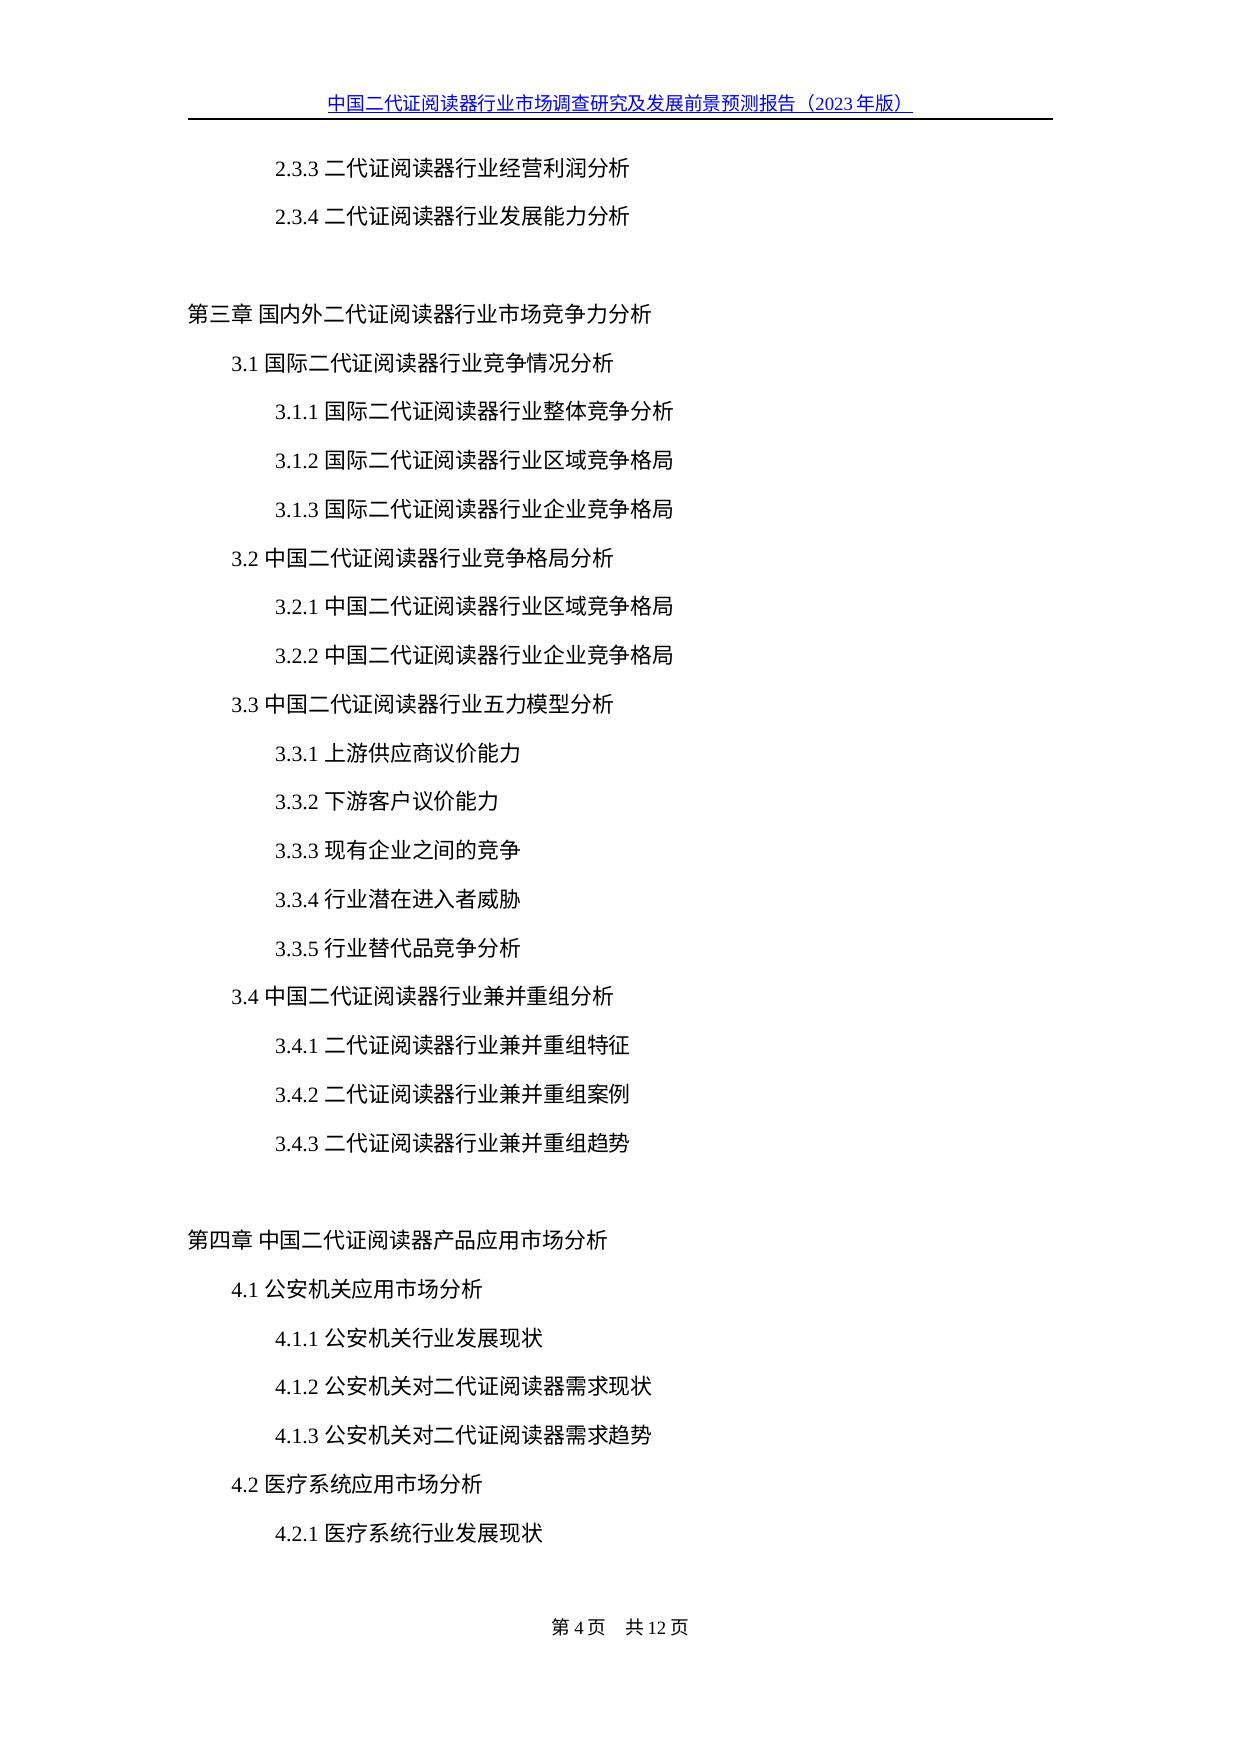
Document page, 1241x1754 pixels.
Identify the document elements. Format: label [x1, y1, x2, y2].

text [187, 150, 1053, 1548]
